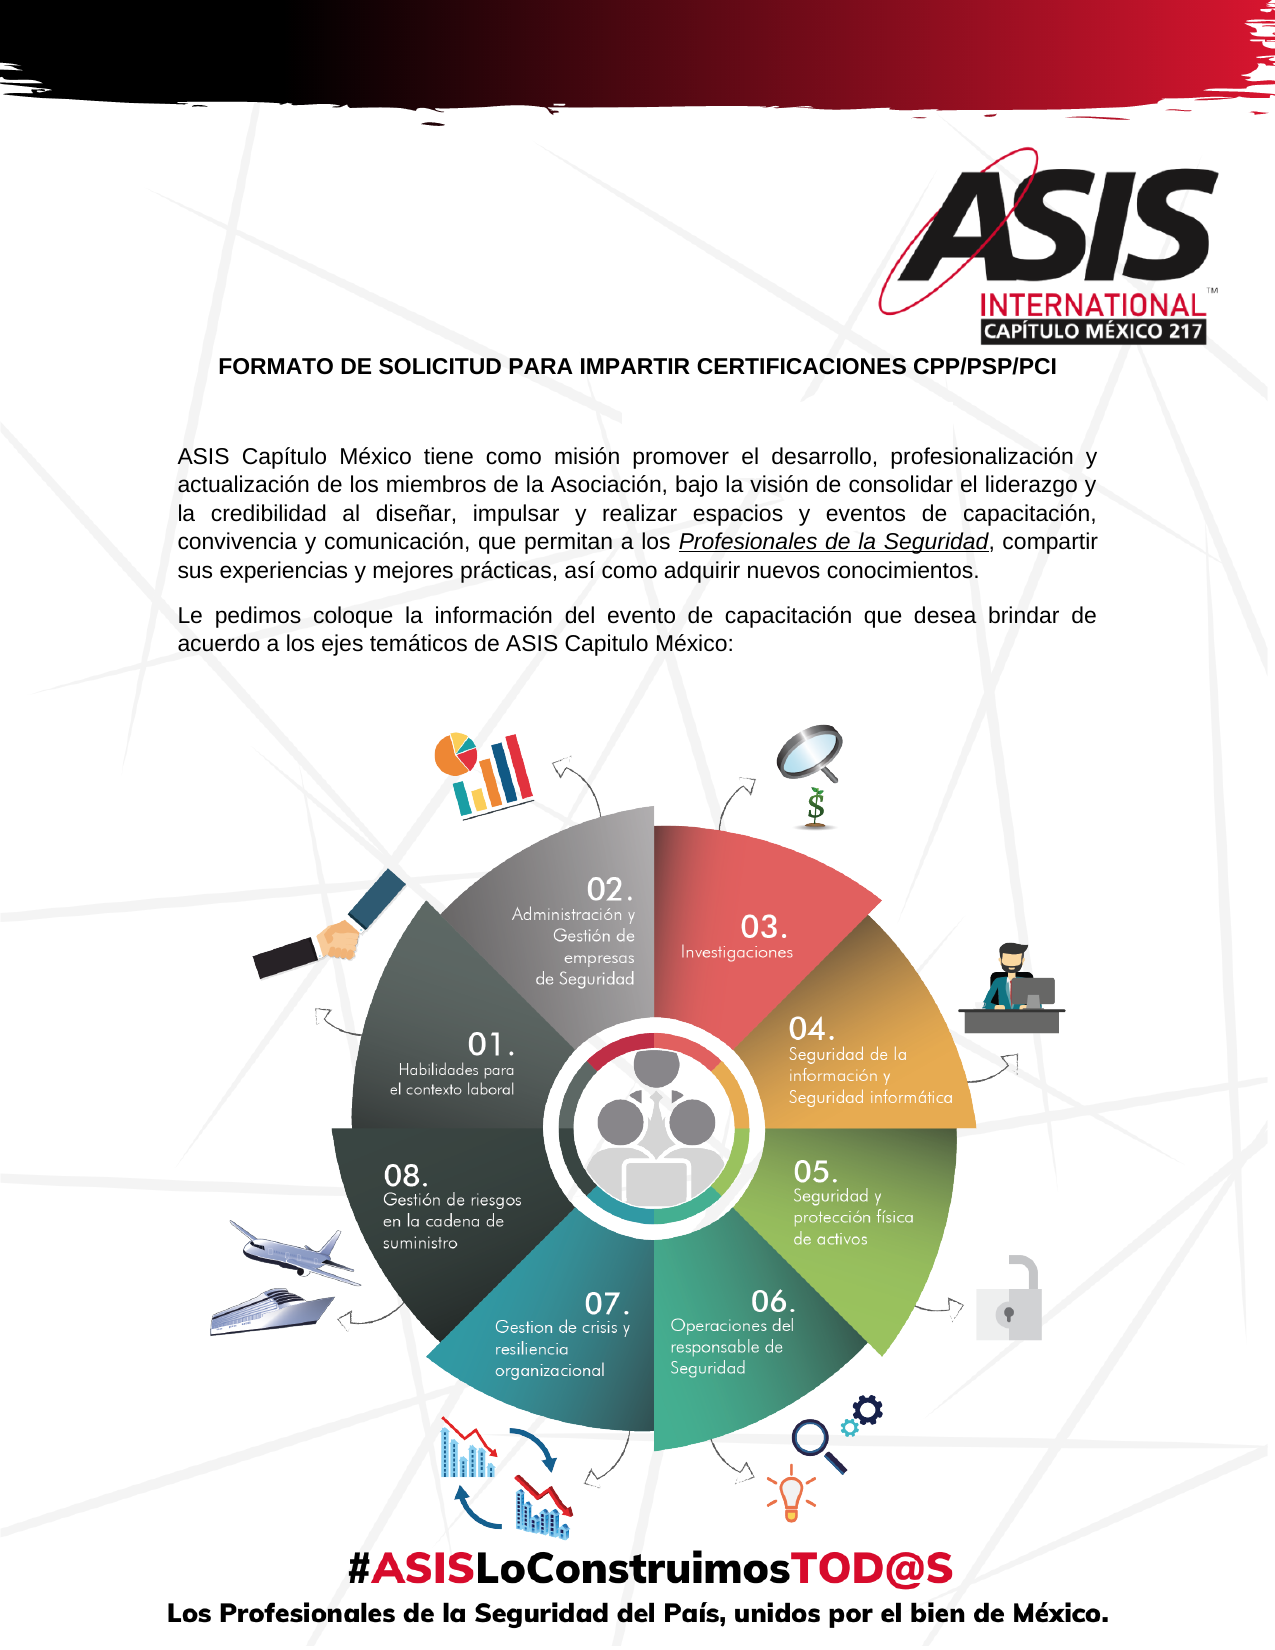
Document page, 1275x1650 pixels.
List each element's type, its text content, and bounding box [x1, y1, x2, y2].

picture [0, 0, 1275, 1650]
text ASIS Capítulo México tiene como misión promover el desarrollo, profesionalización y actualización de los miembros de la Asociación, bajo la visión de consolidar el liderazgo y la credibilidad al diseñar, impulsar y realizar espacios y eventos de capacitación, convivencia y comunicación, que permitan a los Profesionales de la Seguridad, compartir sus experiencias y mejores prácticas, así como adquirir nuevos conocimientos. [177, 443, 1098, 583]
text FORMATO DE SOLICITUD PARA IMPARTIR CERTIFICACIONES CPP/PSP/PCI [177, 353, 1098, 379]
text Le pedimos coloque la información del evento de capacitación que desea brindar de acuerdo a los ejes temáticos de ASIS Capitulo México: [177, 602, 1098, 657]
